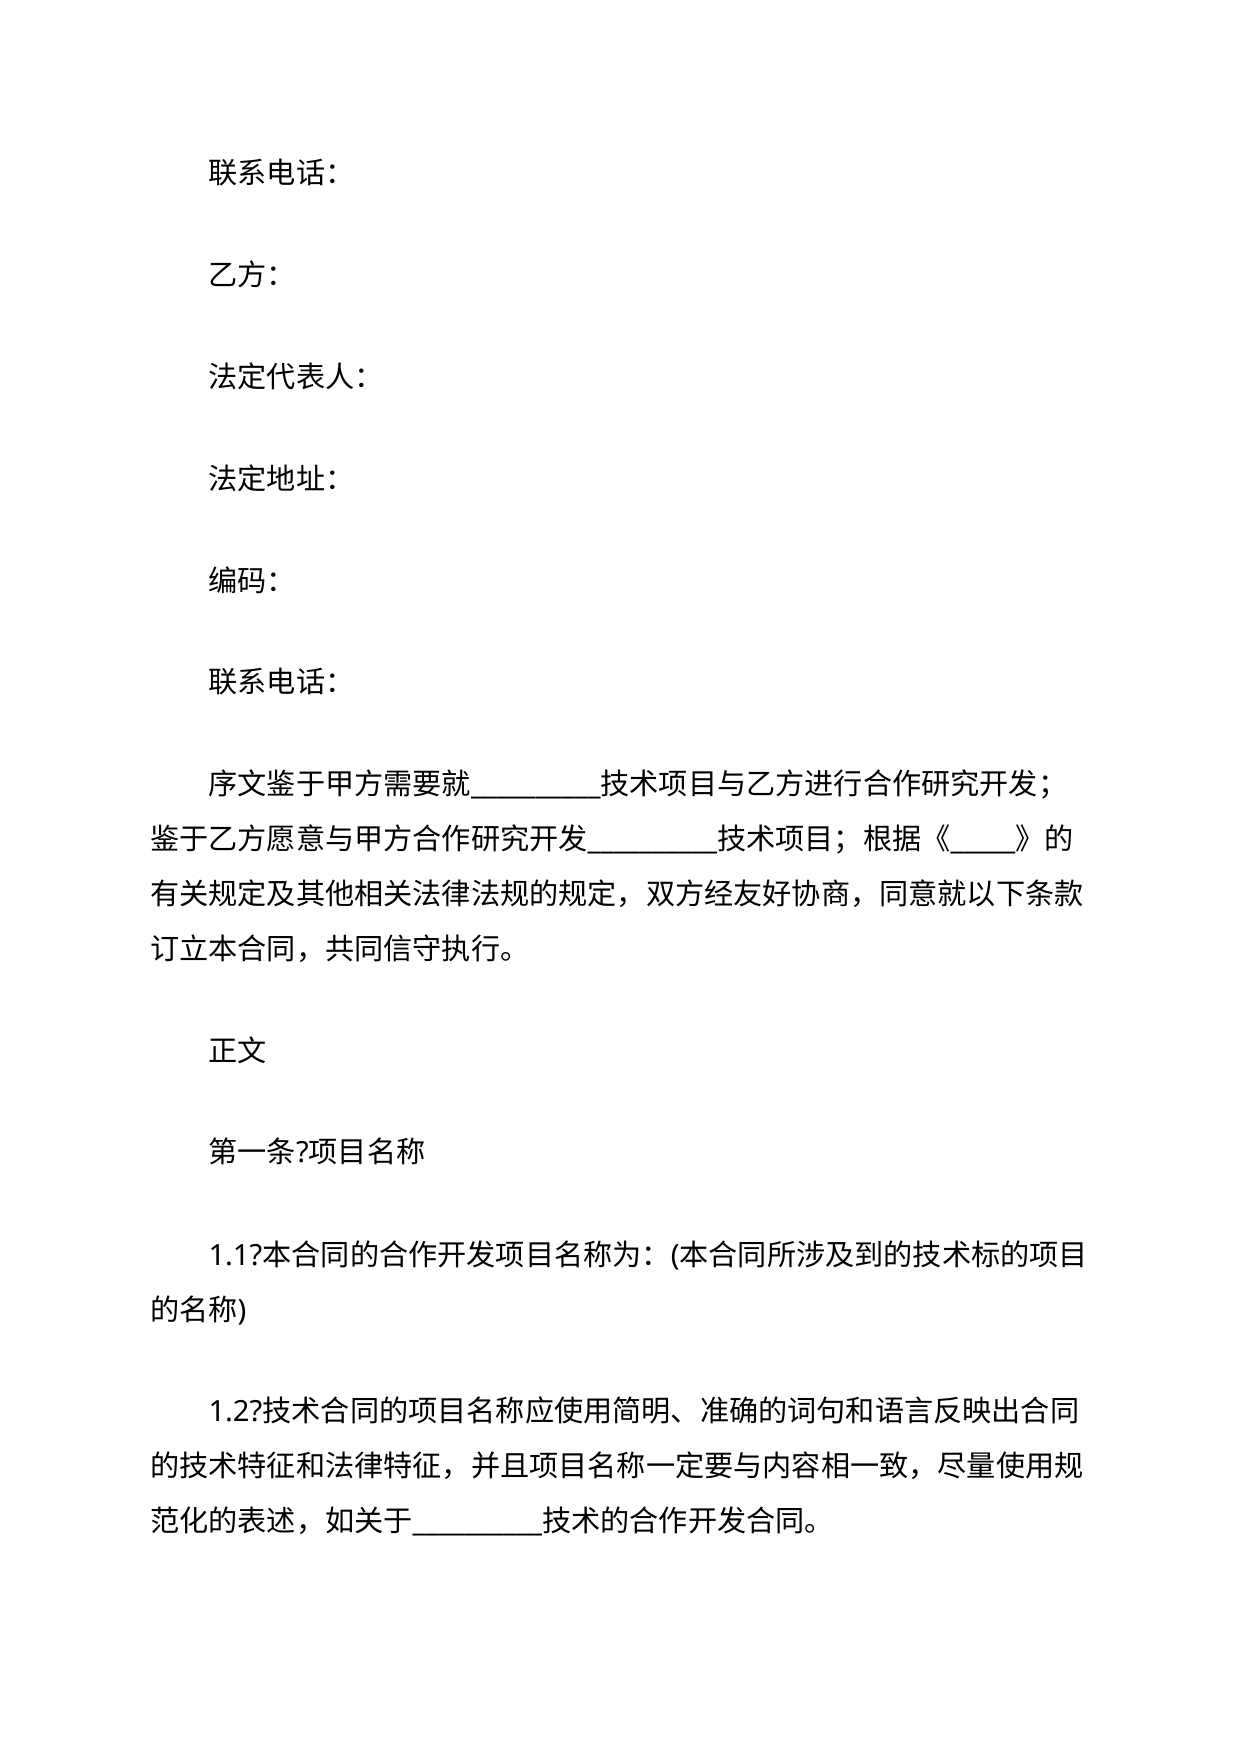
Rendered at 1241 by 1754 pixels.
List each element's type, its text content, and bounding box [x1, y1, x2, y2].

text 第一条?项目名称 [150, 1129, 1090, 1171]
text 1.1?本合同的合作开发项目名称为：(本合同所涉及到的技术标的项目的名称) [150, 1231, 1090, 1328]
text 法定地址： [150, 455, 1090, 498]
text 联系电话： [150, 150, 1090, 192]
text 法定代表人： [150, 353, 1090, 396]
text 联系电话： [150, 659, 1090, 701]
text 1.2?技术合同的项目名称应使用简明、准确的词句和语言反映出合同的技术特征和法律特征，并且项目名称一定要与内容相一致，尽量使用规范化的表述，如关于__________技术的合作开发合同。 [150, 1388, 1090, 1540]
text 编码： [150, 557, 1090, 599]
text 序文鉴于甲方需要就__________技术项目与乙方进行合作研究开发；鉴于乙方愿意与甲方合作研究开发__________技术项目；根据《_____》的有关规定及其他相关法律法规的规定，双方经友好协商，同意就以下条款订立本合同，共同信守执行。 [150, 761, 1090, 968]
text 正文 [150, 1027, 1090, 1069]
text 乙方： [150, 252, 1090, 294]
